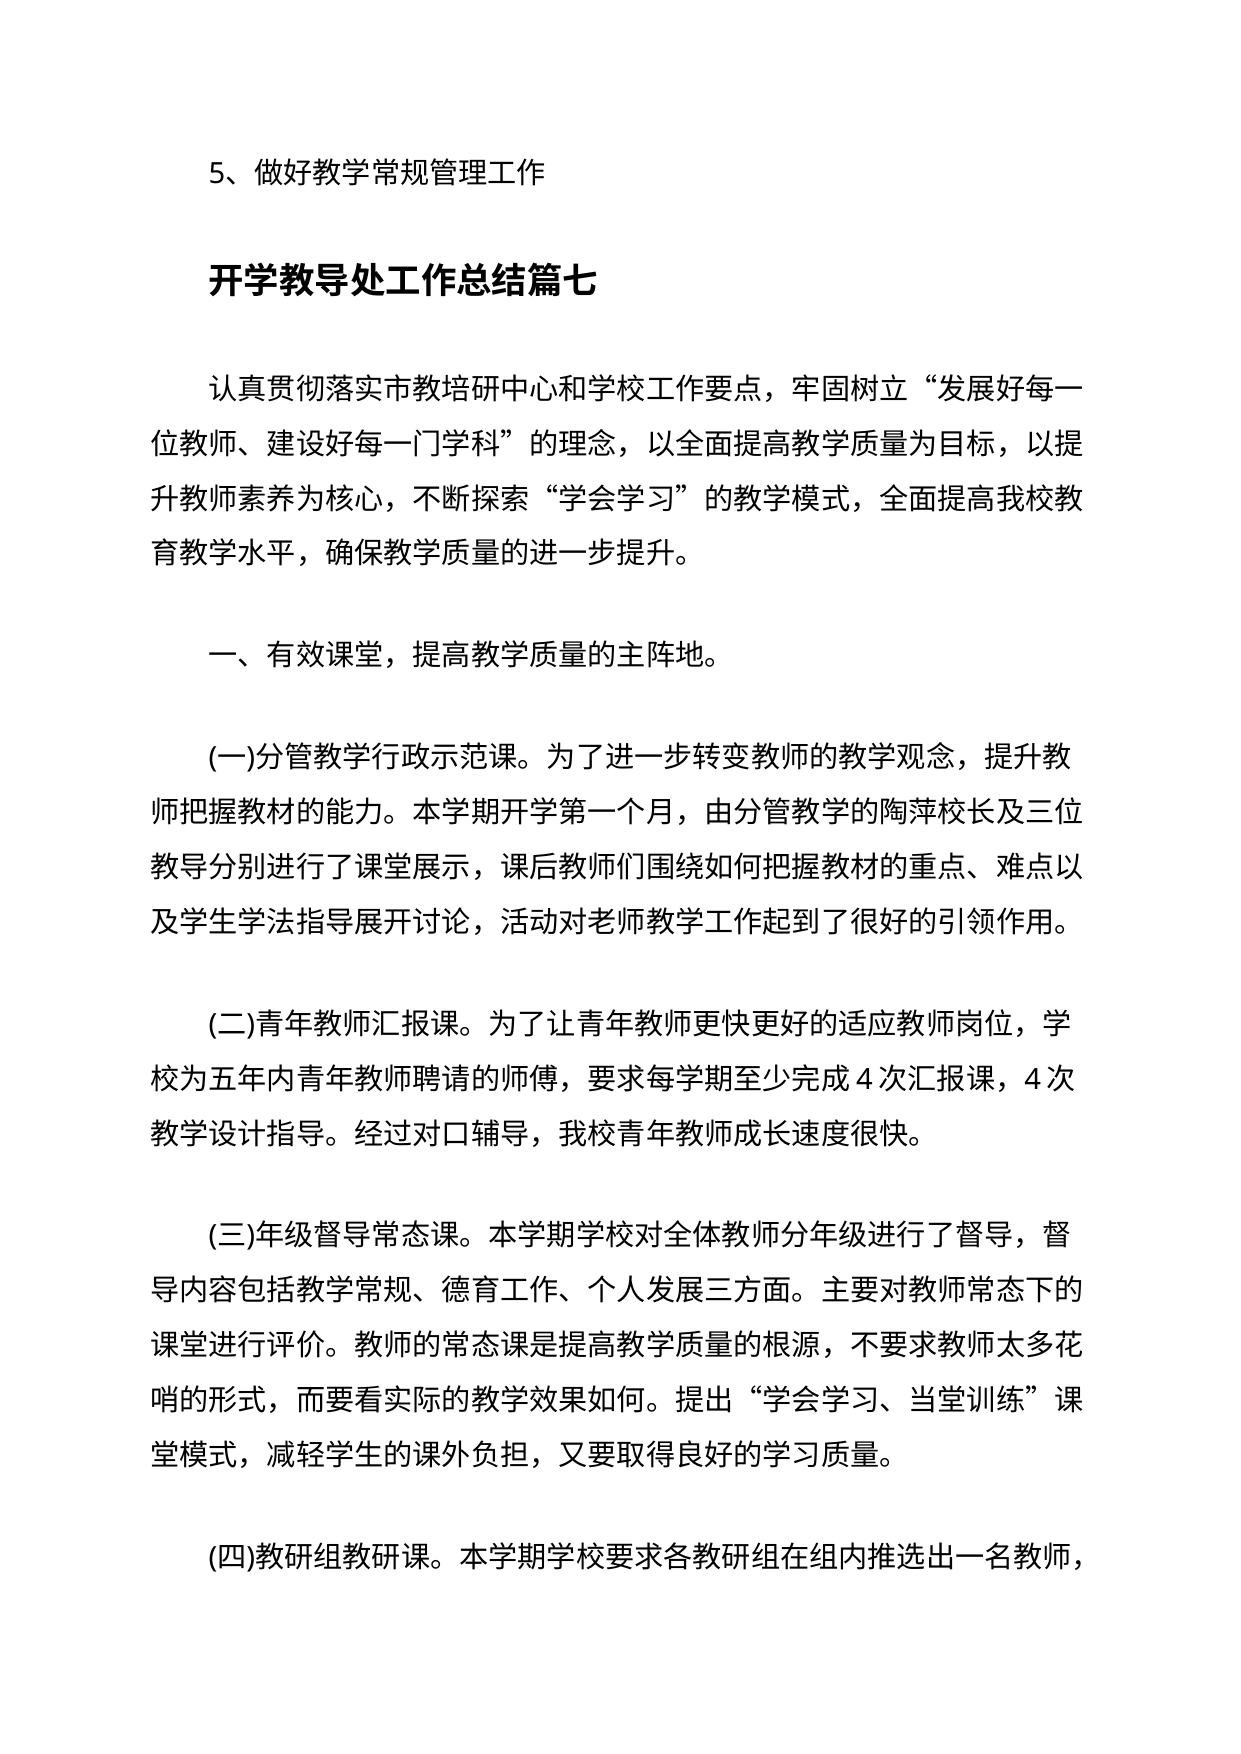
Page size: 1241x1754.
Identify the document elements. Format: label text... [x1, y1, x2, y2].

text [150, 1533, 1090, 1576]
text 一、有效课堂，提高教学质量的主阵地。 [150, 632, 1090, 674]
text 认真贯彻落实市教培研中心和学校工作要点，牢固树立“发展好每一位教师、建设好每一门学科”的理念，以全面提高教学质量为目标，以提升教师素养为核心，不断探索“学会学习”的教学模式，全面提高我校教育教学水平，确保教学质量的进一步提升。 [150, 365, 1090, 572]
text 开学教导处工作总结篇七 [150, 252, 1090, 303]
text (二)青年教师汇报课。为了让青年教师更快更好的适应教师岗位，学校为五年内青年教师聘请的师傅，要求每学期至少完成4次汇报课，4次教学设计指导。经过对口辅导，我校青年教师成长速度很快。 [150, 1000, 1090, 1152]
text (三)年级督导常态课。本学期学校对全体教师分年级进行了督导，督导内容包括教学常规、德育工作、个人发展三方面。主要对教师常态下的课堂进行评价。教师的常态课是提高教学质量的根源，不要求教师太多花哨的形式，而要看实际的教学效果如何。提出“学会学习、当堂训练”课堂模式，减轻学生的课外负担，又要取得良好的学习质量。 [150, 1212, 1090, 1474]
text 5、做好教学常规管理工作 [150, 150, 1090, 192]
text (一)分管教学行政示范课。为了进一步转变教师的教学观念，提升教师把握教材的能力。本学期开学第一个月，由分管教学的陶萍校长及三位教导分别进行了课堂展示，课后教师们围绕如何把握教材的重点、难点以及学生学法指导展开讨论，活动对老师教学工作起到了很好的引领作用。 [150, 734, 1090, 941]
